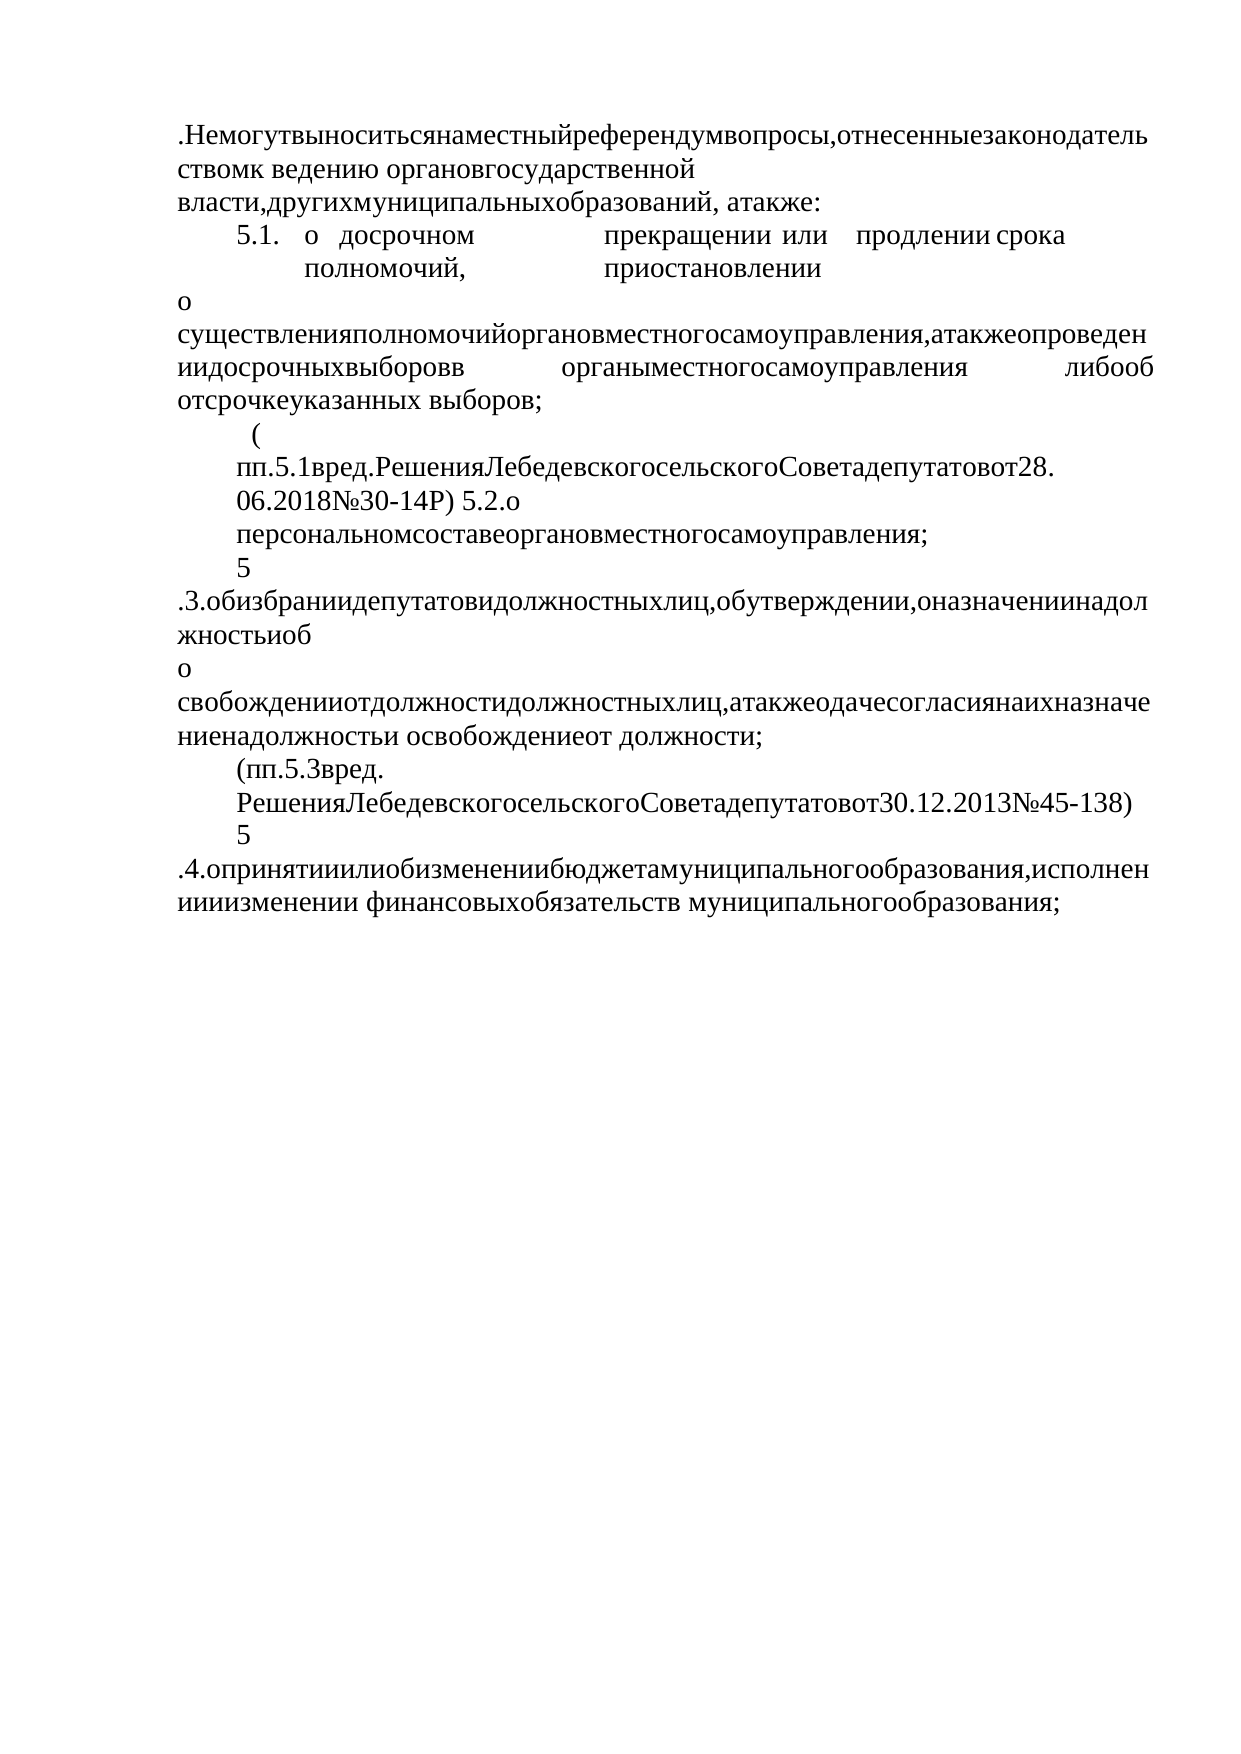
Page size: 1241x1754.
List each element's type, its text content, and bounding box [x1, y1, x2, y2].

text 5.1. о досрочном прекращении или продлении срока полномочий, приостановлении осуществленияполномочийоргановместногосамоуправления,атакжеопроведениидосрочныхвыборовв органыместногосамоуправления либооб отсрочкеуказанных выборов; [177, 218, 1154, 416]
text 5.4.опринятииилиобизменениибюджетамуниципальногообразования,исполнениииизменении финансовыхобязательств муниципальногообразования; [177, 818, 1157, 918]
text (пп.5.3вред. РешенияЛебедевскогосельскогоСоветадепутатовот30.12.2013№45-138) [236, 751, 1155, 818]
text (пп.5.1вред.РешенияЛебедевскогосельскогоСоветадепутатовот28.06.2018№30-14Р) 5.2.о персональномсоставеоргановместногосамоуправления; [236, 416, 1058, 550]
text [177, 117, 1156, 218]
text 5.3.обизбраниидепутатовидолжностныхлиц,обутверждении,оназначениинадолжностьиоб освобожденииотдолжностидолжностныхлиц,атакжеодачесогласиянаихназначениенадолжностьи освобождениеот должности; [177, 550, 1153, 751]
